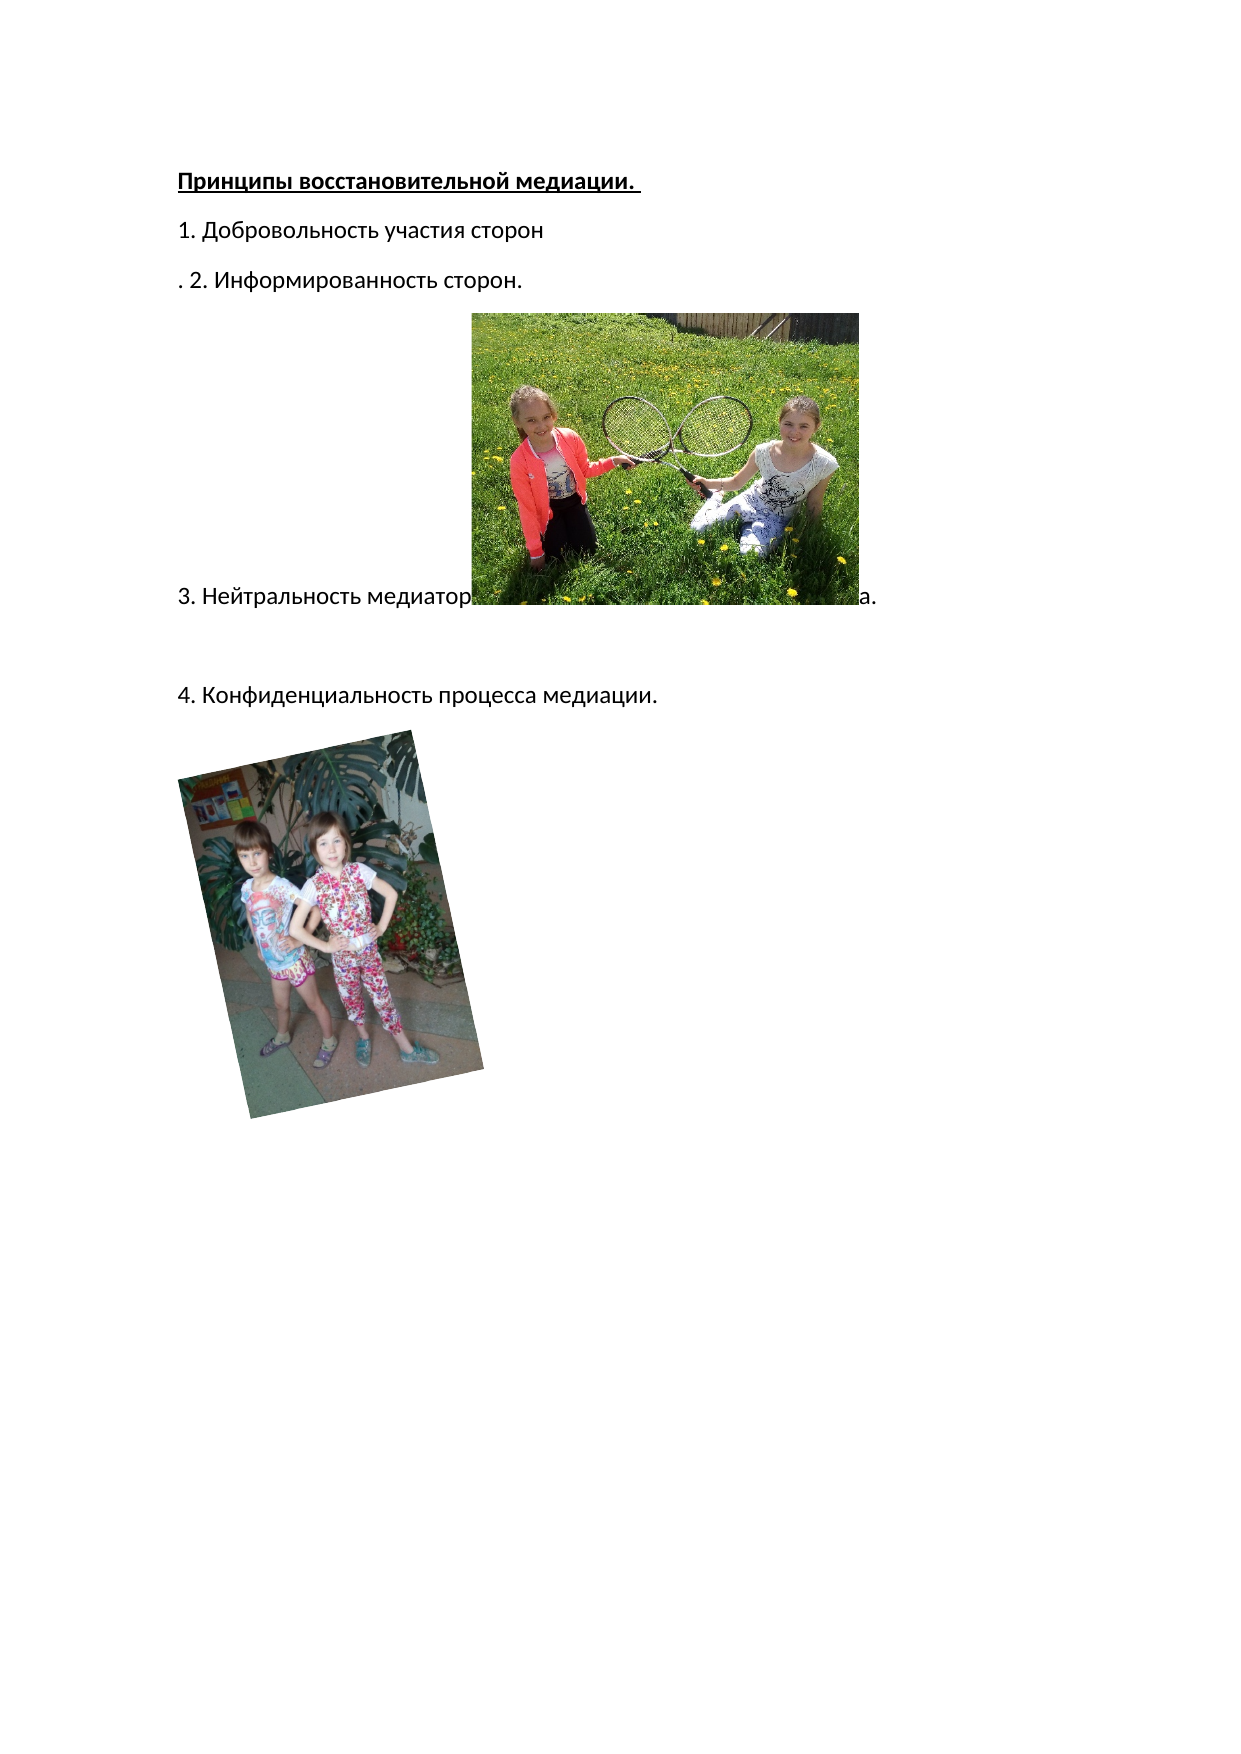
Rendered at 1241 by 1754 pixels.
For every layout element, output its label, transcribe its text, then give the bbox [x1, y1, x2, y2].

text 1. Добровольность участия сторон [177, 214, 1152, 245]
picture [178, 730, 484, 1118]
text Принципы восстановительной медиации. [177, 165, 1152, 196]
text . 2. Информированность сторон. [177, 264, 1152, 295]
picture [471, 313, 859, 605]
text 4. Конфиденциальность процесса медиации. [177, 679, 1152, 710]
